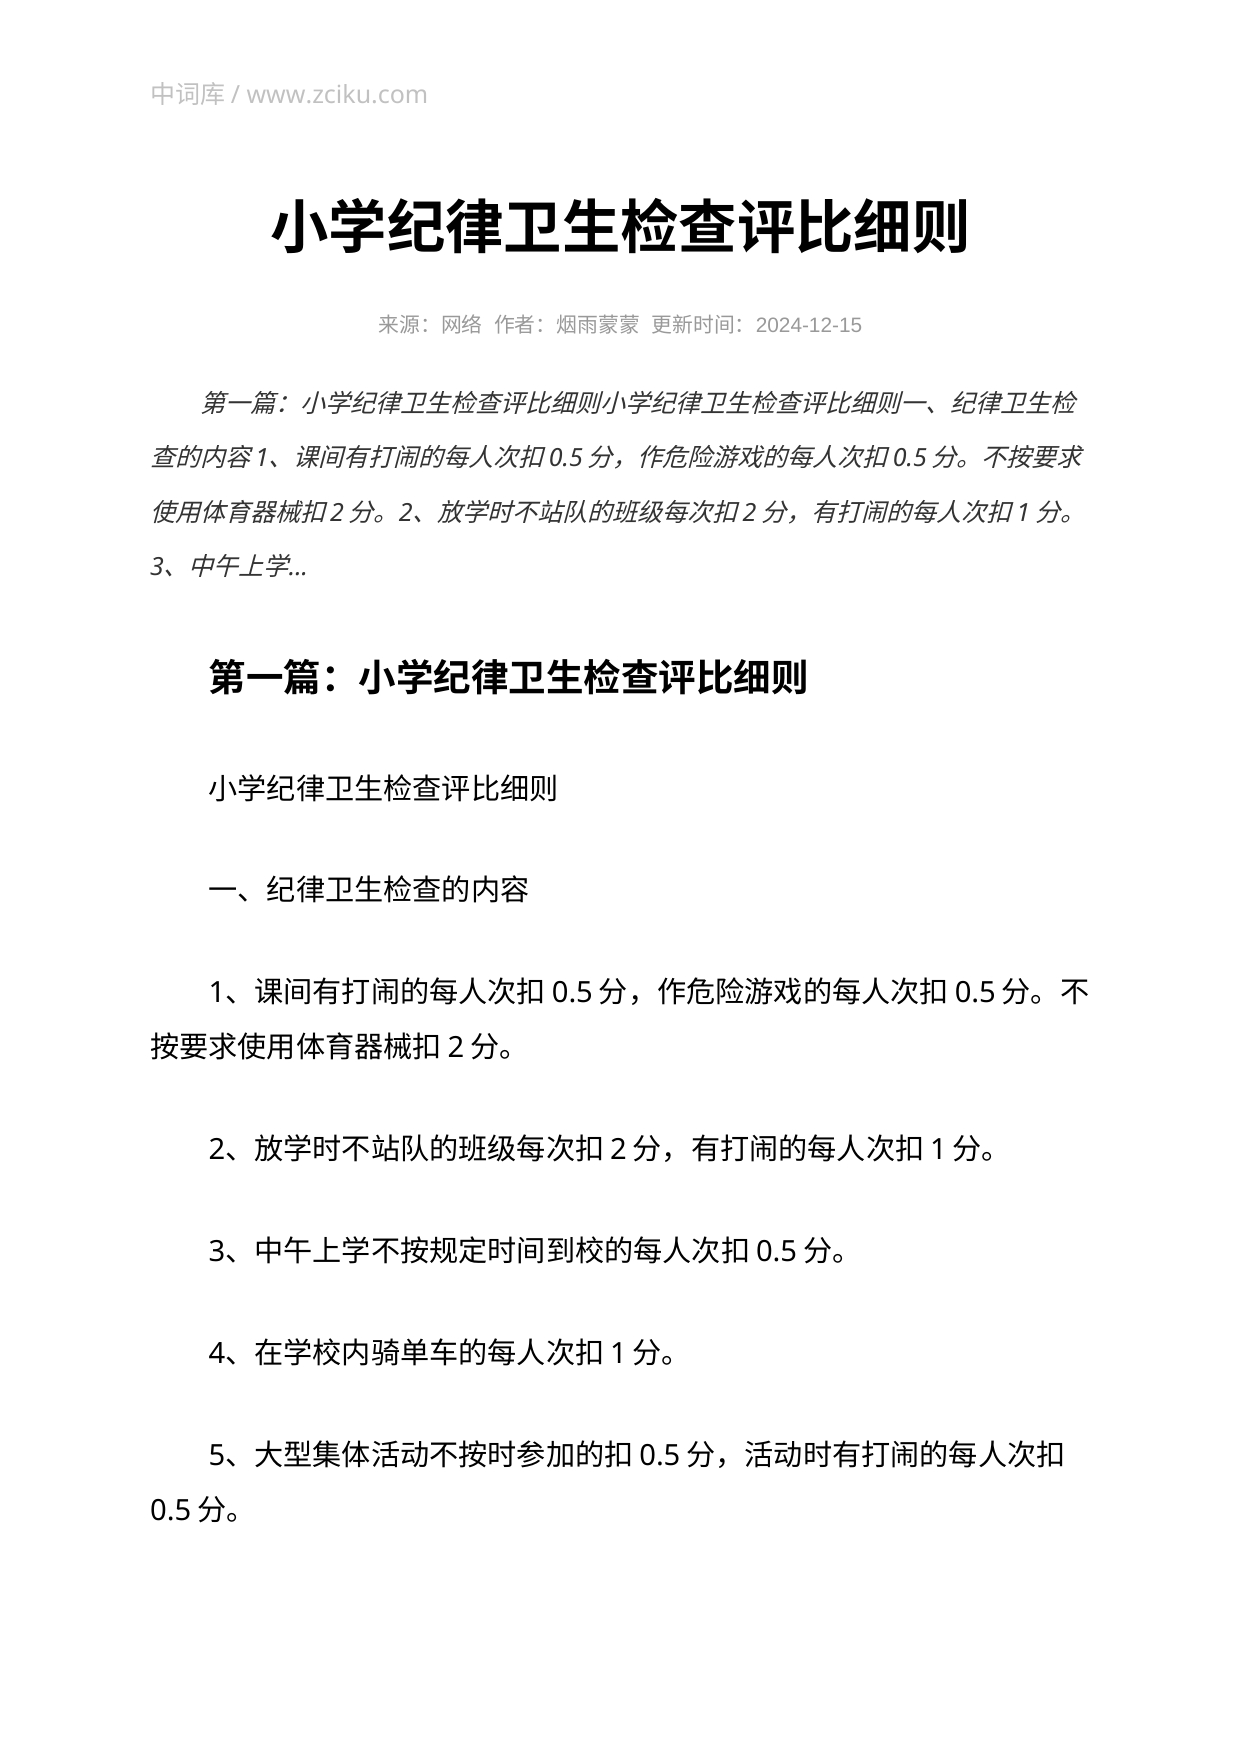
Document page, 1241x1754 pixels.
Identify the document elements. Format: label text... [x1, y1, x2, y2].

text 2、放学时不站队的班级每次扣2分，有打闹的每人次扣1分。 [150, 1126, 1090, 1168]
text 5、大型集体活动不按时参加的扣0.5分，活动时有打闹的每人次扣0.5分。 [150, 1432, 1090, 1529]
text 第一篇：小学纪律卫生检查评比细则 [150, 648, 1090, 702]
text 来源：网络 作者：烟雨蒙蒙 更新时间：2024-12-15 [150, 313, 1090, 337]
text 4、在学校内骑单车的每人次扣1分。 [150, 1330, 1090, 1372]
text 一、纪律卫生检查的内容 [150, 867, 1090, 909]
text 1、课间有打闹的每人次扣0.5分，作危险游戏的每人次扣0.5分。不按要求使用体育器械扣2分。 [150, 969, 1090, 1066]
text 3、中午上学不按规定时间到校的每人次扣0.5分。 [150, 1228, 1090, 1270]
text 第一篇：小学纪律卫生检查评比细则小学纪律卫生检查评比细则一、纪律卫生检查的内容1、课间有打闹的每人次扣0.5分，作危险游戏的每人次扣0.5分。不按要求使用体育器械扣2分。2、放学时不站队的班级每次扣2分，有打闹的每人次扣1分。3、中午上学... [150, 383, 1090, 583]
text 小学纪律卫生检查评比细则 [150, 765, 1090, 807]
subtitle 小学纪律卫生检查评比细则 [150, 181, 1090, 266]
